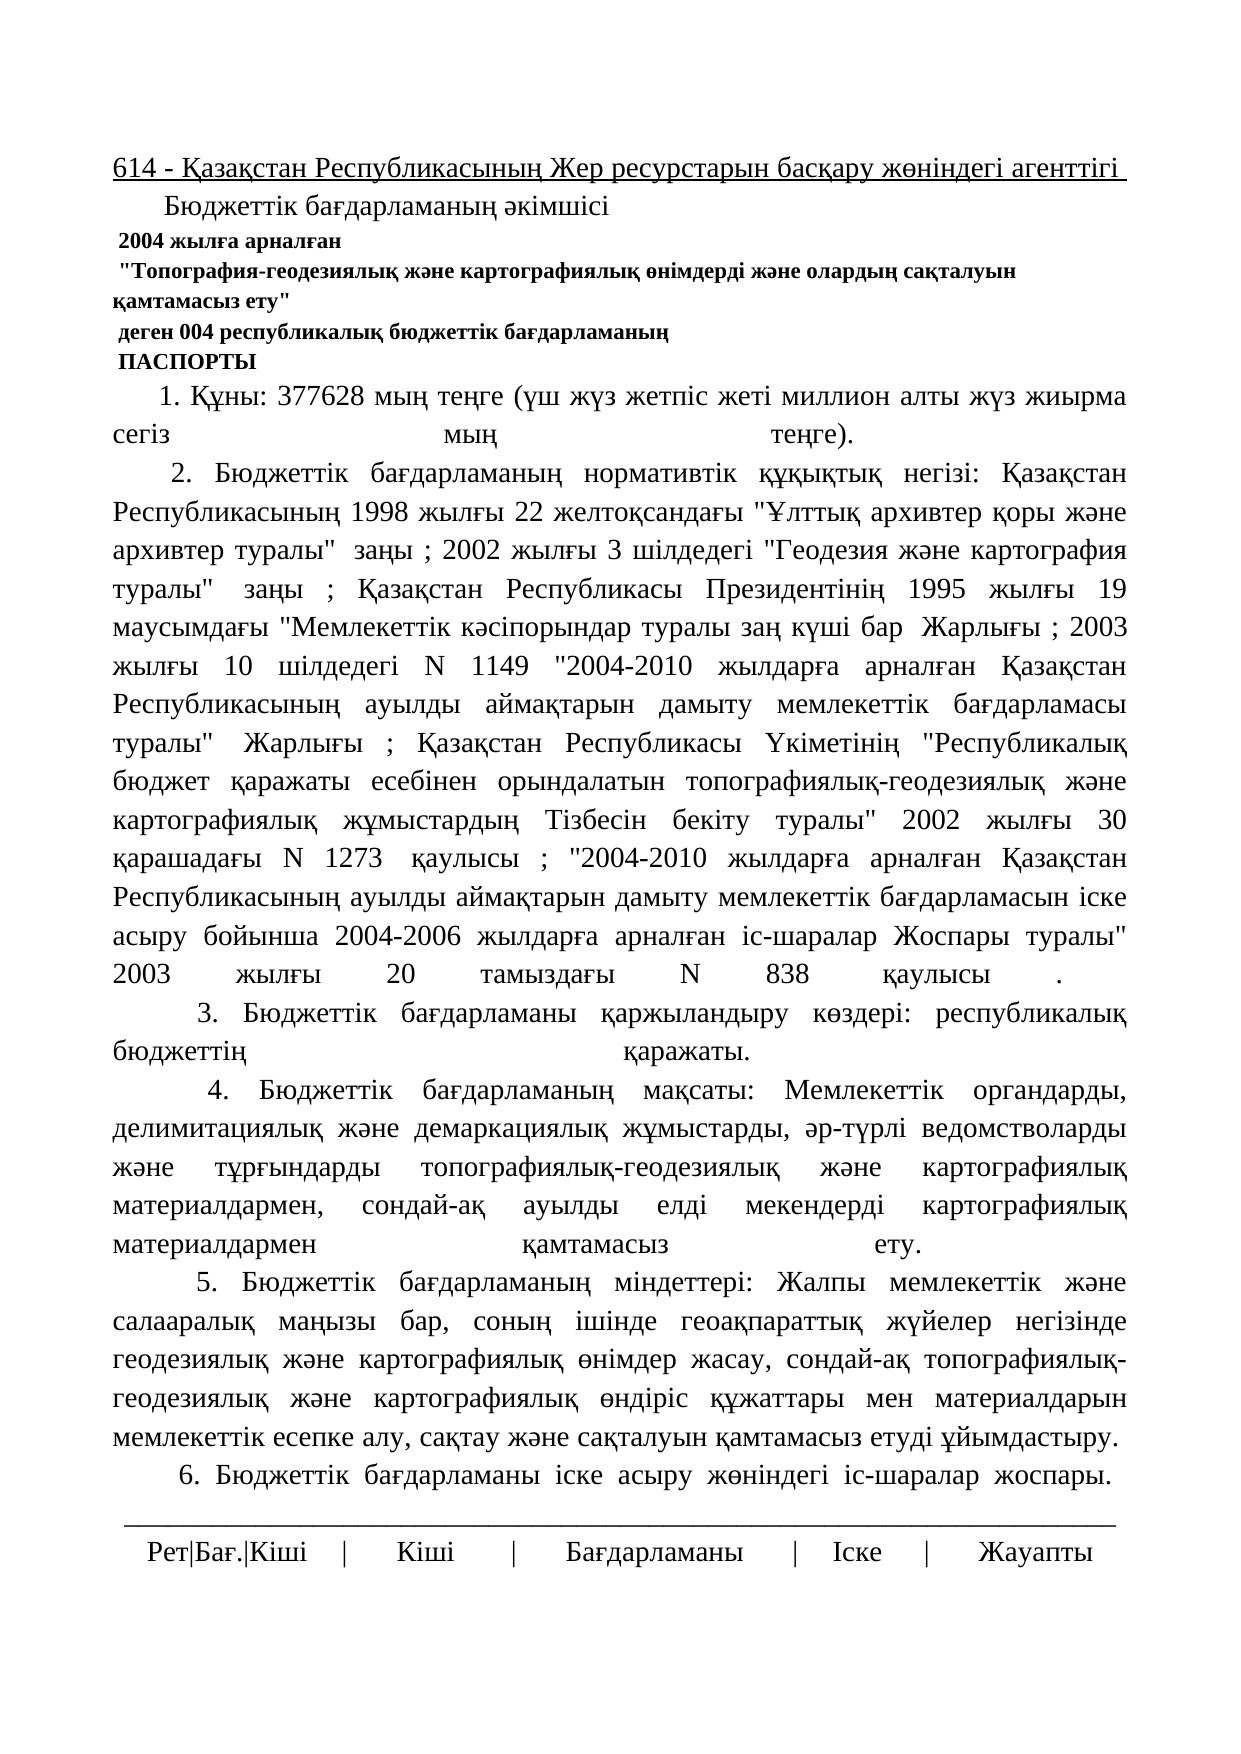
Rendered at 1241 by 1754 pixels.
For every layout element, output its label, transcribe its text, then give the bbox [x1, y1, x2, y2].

text 614 - Қазақстан Республикасының Жер ресурстарын басқару жөнiндегi агенттiгi Бюджеттiк бағдарламаның әкiмшiсi [112, 150, 1128, 222]
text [112, 378, 1128, 1568]
text 2004 жылға арналған "Топография-геодезиялық және картографиялық өнiмдердi және олардың сақталуын қамтамасыз ету" деген 004 республикалық бюджеттiк бағдарламаның ПАСПОРТЫ [112, 227, 1128, 374]
